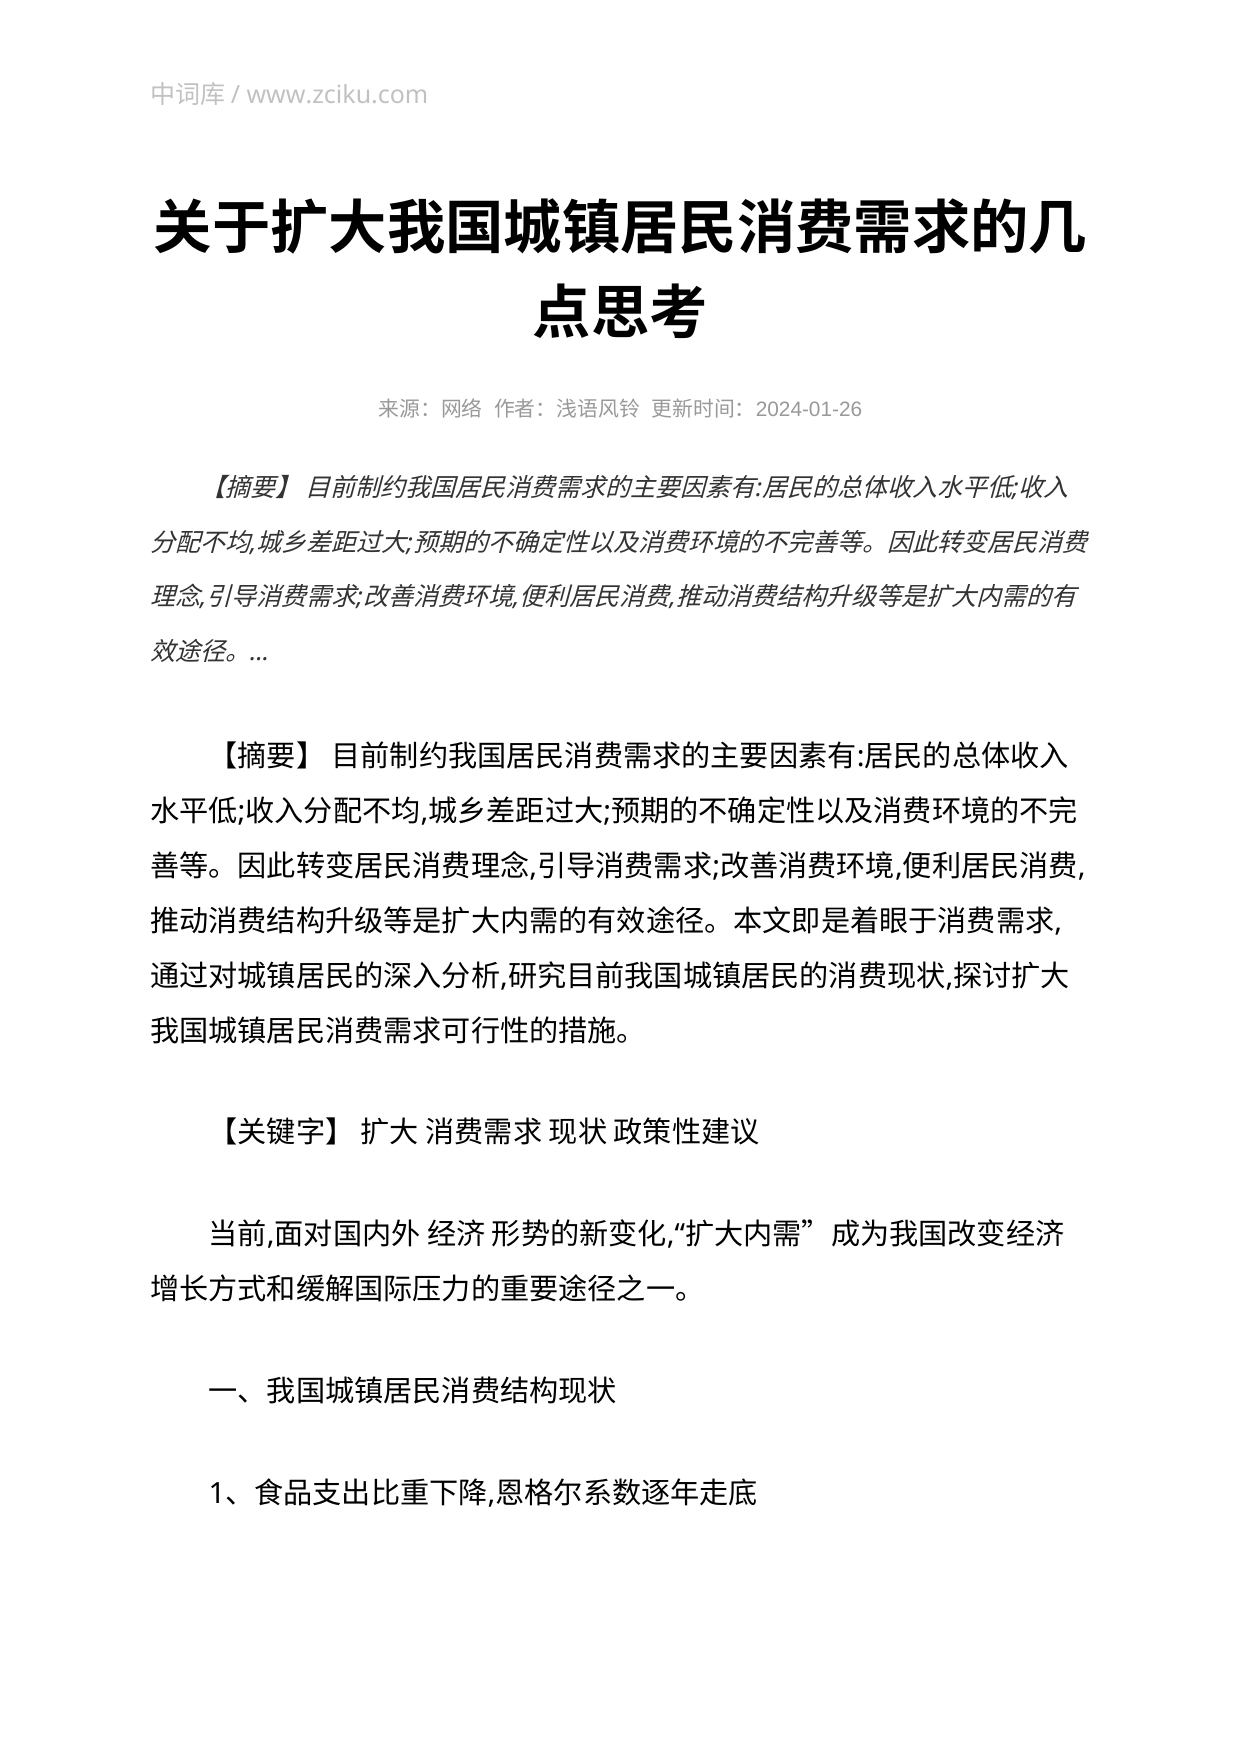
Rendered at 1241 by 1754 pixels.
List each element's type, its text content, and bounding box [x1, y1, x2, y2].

subtitle 关于扩大我国城镇居民消费需求的几点思考 [150, 181, 1090, 350]
text 当前,面对国内外 经济 形势的新变化,“扩大内需”成为我国改变经济增长方式和缓解国际压力的重要途径之一。 [150, 1211, 1090, 1308]
text 来源：网络 作者：浅语风铃 更新时间：2024-01-26 [150, 397, 1090, 421]
text 一、我国城镇居民消费结构现状 [150, 1368, 1090, 1410]
text 1、食品支出比重下降,恩格尔系数逐年走底 [150, 1469, 1090, 1512]
text 【摘要】 目前制约我国居民消费需求的主要因素有:居民的总体收入水平低;收入分配不均,城乡差距过大;预期的不确定性以及消费环境的不完善等。因此转变居民消费理念,引导消费需求;改善消费环境,便利居民消费,推动消费结构升级等是扩大内需的有效途径。本文即是着眼于消费需求,通过对城镇居民的深入分析,研究目前我国城镇居民的消费现状,探讨扩大我国城镇居民消费需求可行性的措施。 [150, 732, 1090, 1049]
text 【关键字】 扩大 消费需求 现状 政策性建议 [150, 1109, 1090, 1151]
text 【摘要】 目前制约我国居民消费需求的主要因素有:居民的总体收入水平低;收入分配不均,城乡差距过大;预期的不确定性以及消费环境的不完善等。因此转变居民消费理念,引导消费需求;改善消费环境,便利居民消费,推动消费结构升级等是扩大内需的有效途径。... [150, 468, 1090, 667]
